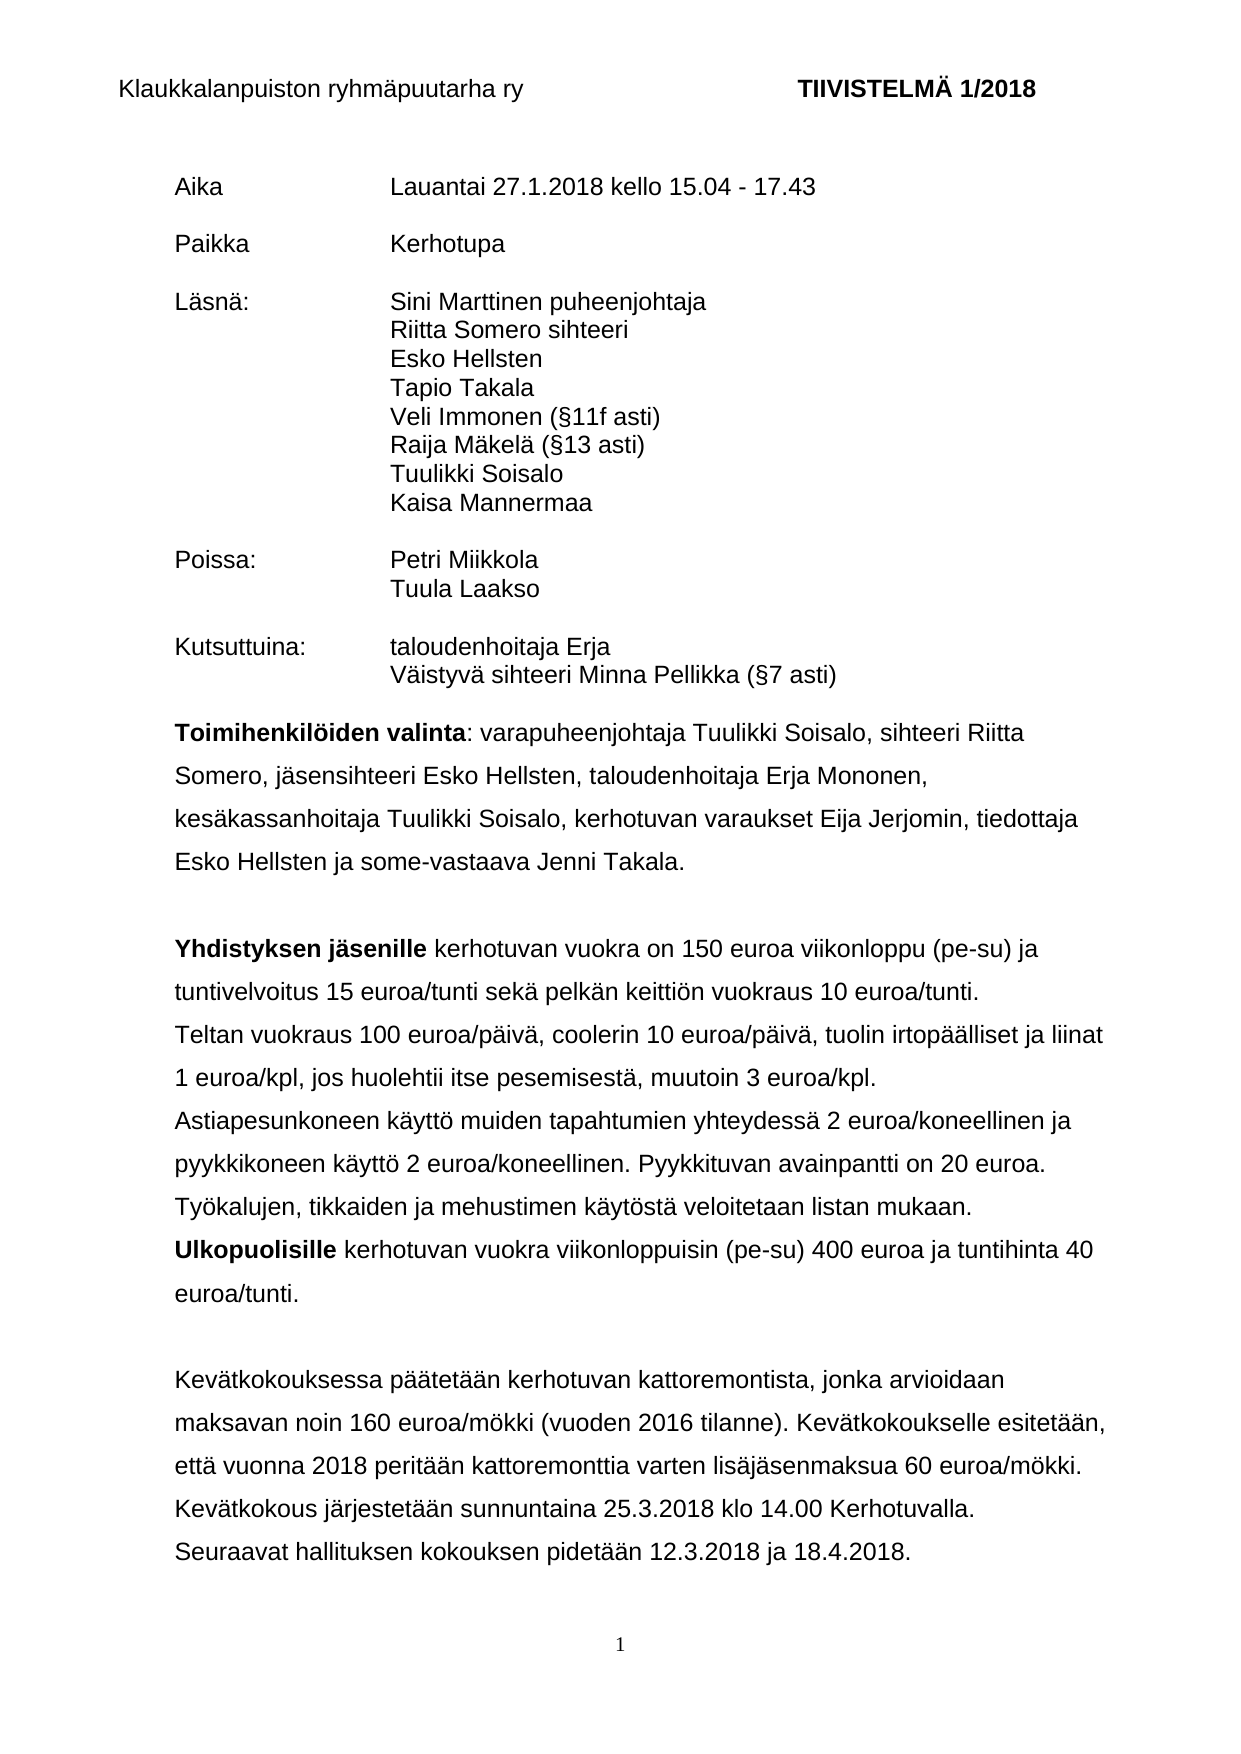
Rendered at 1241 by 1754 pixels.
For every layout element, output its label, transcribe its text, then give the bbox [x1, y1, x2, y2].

text Väistyvä sihteeri Minna Pellikka (§7 asti) [254, 660, 1123, 689]
text Yhdistyksen jäsenille kerhotuvan vuokra on 150 euroa viikonloppu (pe-su) ja tuntivelvoitus 15 euroa/tunti sekä pelkän keittiön vuokraus 10 euroa/tunti. [174, 933, 1123, 1005]
text Toimihenkilöiden valinta: varapuheenjohtaja Tuulikki Soisalo, sihteeri Riitta Somero, jäsensihteeri Esko Hellsten, taloudenhoitaja Erja Mononen, kesäkassanhoitaja Tuulikki Soisalo, kerhotuvan varaukset Eija Jerjomin, tiedottaja Esko Hellsten ja some-vastaava Jenni Takala. [174, 718, 1123, 876]
text Työkalujen, tikkaiden ja mehustimen käytöstä veloitetaan listan mukaan. [174, 1192, 1123, 1221]
text Paikka Kerhotupa [118, 229, 1123, 258]
text Veli Immonen (§11f asti) [118, 402, 1123, 430]
text Kevätkokouksessa päätetään kerhotuvan kattoremontista, jonka arvioidaan maksavan noin 160 euroa/mökki (vuoden 2016 tilanne). Kevätkokoukselle esitetään, että vuonna 2018 peritään kattoremonttia varten lisäjäsenmaksua 60 euroa/mökki. [174, 1365, 1123, 1480]
text Tapio Takala [254, 373, 1123, 402]
text Kaisa Mannermaa [254, 488, 1123, 517]
text Astiapesunkoneen käyttö muiden tapahtumien yhteydessä 2 euroa/koneellinen ja pyykkikoneen käyttö 2 euroa/koneellinen. Pyykkituvan avainpantti on 20 euroa. [174, 1106, 1123, 1178]
text Poissa: Petri Miikkola [118, 545, 1123, 574]
text Aika Lauantai 27.1.2018 kello 15.04 - 17.43 [174, 172, 1123, 200]
text Seuraavat hallituksen kokouksen pidetään 12.3.2018 ja 18.4.2018. [118, 1537, 1123, 1566]
text Riitta Somero sihteeri [254, 315, 1123, 344]
text Kevätkokous järjestetään sunnuntaina 25.3.2018 klo 14.00 Kerhotuvalla. [174, 1494, 1123, 1523]
text Tuula Laakso [118, 574, 1123, 603]
text Esko Hellsten [118, 344, 1123, 373]
text Raija Mäkelä (§13 asti) [118, 430, 1123, 459]
text Läsnä: Sini Marttinen puheenjohtaja [118, 287, 1123, 315]
text Teltan vuokraus 100 euroa/päivä, coolerin 10 euroa/päivä, tuolin irtopäälliset ja liinat 1 euroa/kpl, jos huolehtii itse pesemisestä, muutoin 3 euroa/kpl. [174, 1020, 1123, 1092]
text Tuulikki Soisalo [118, 459, 1123, 488]
text Kutsuttuina: taloudenhoitaja Erja [118, 632, 1123, 660]
text Ulkopuolisille kerhotuvan vuokra viikonloppuisin (pe-su) 400 euroa ja tuntihinta 40 euroa/tunti. [174, 1235, 1123, 1307]
